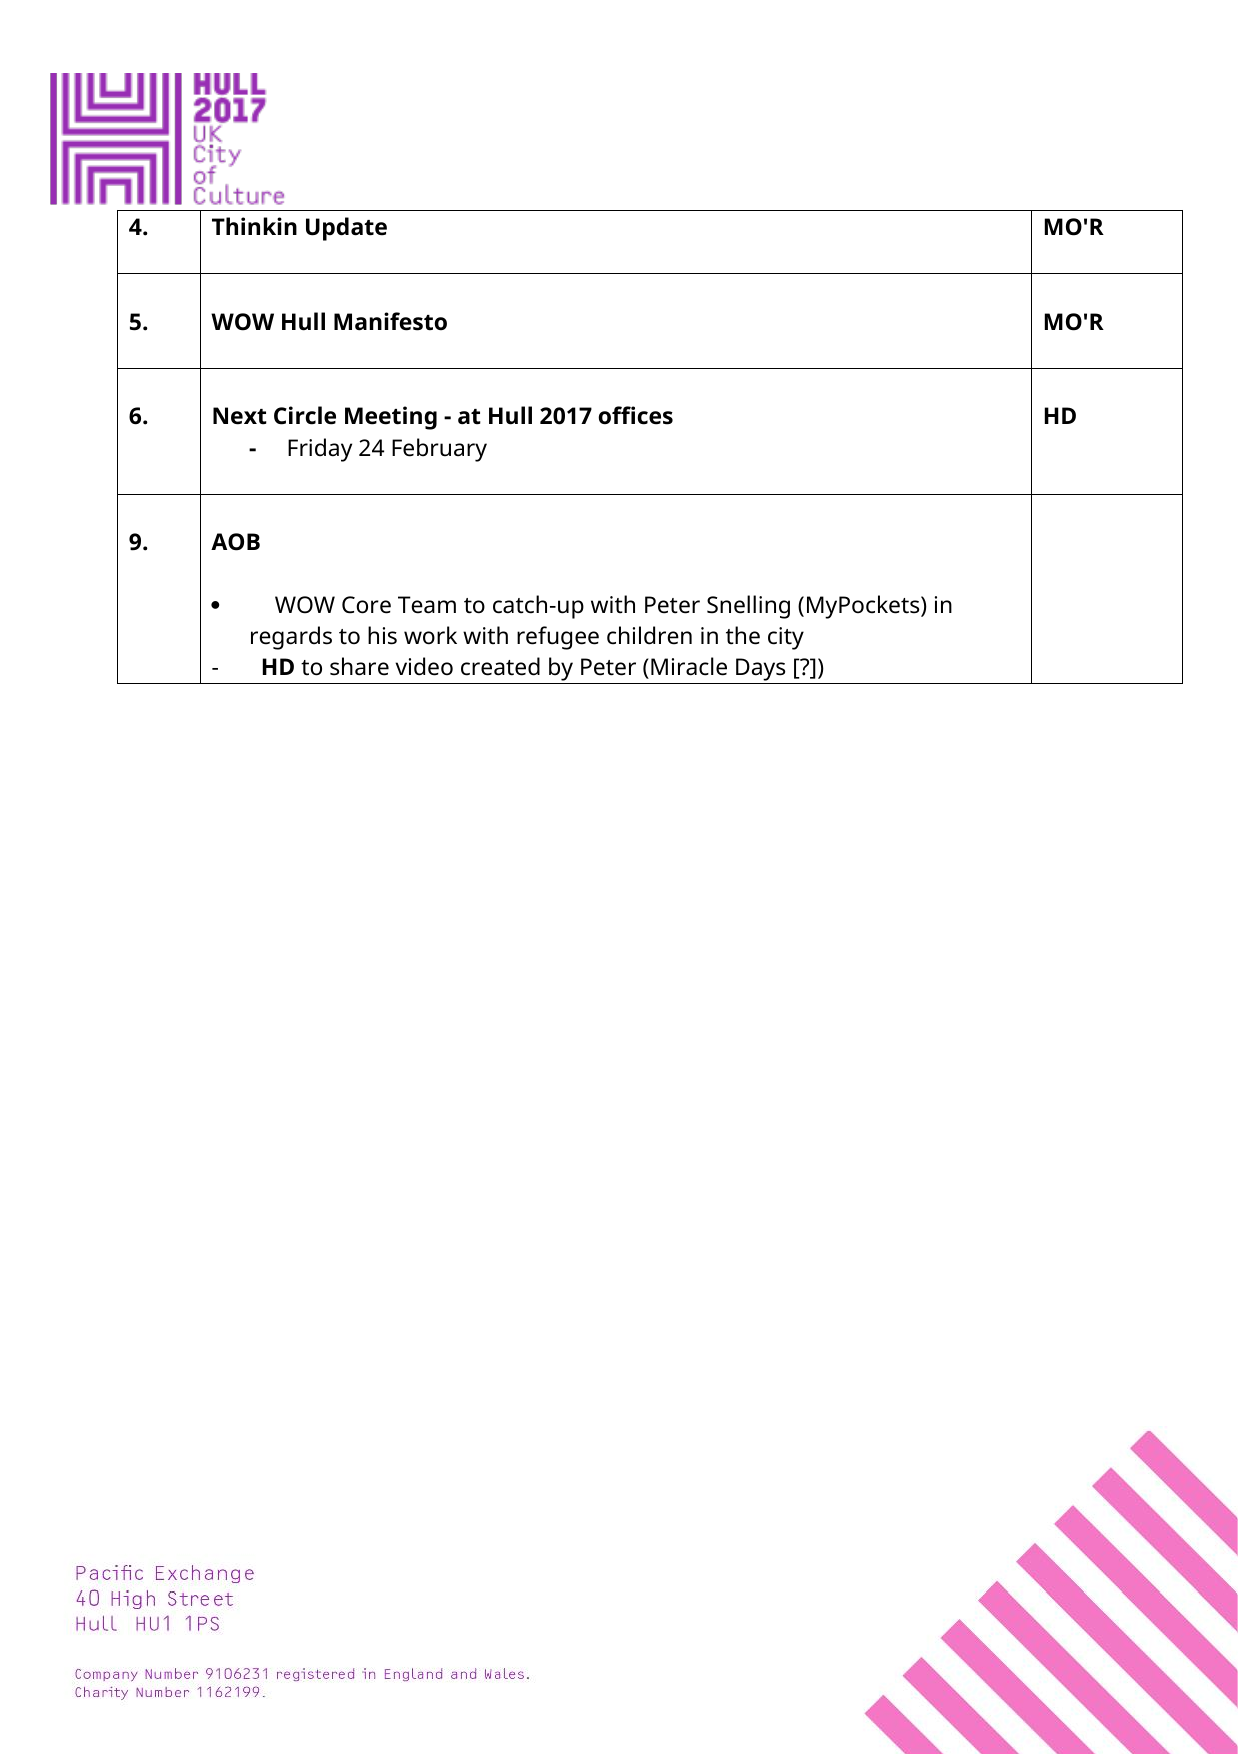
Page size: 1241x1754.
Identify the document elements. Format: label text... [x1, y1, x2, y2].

table_cell WOW Hull Manifesto [201, 274, 1031, 368]
table_cell HD [1032, 369, 1182, 494]
table_cell Thinkin Update [201, 211, 1031, 273]
table_cell 6. [118, 369, 200, 494]
picture [0, 1426, 1238, 1754]
table_cell 9. [118, 495, 200, 683]
table_cell 5. [118, 274, 200, 368]
table_cell Next Circle Meeting - at Hull 2017 offices Friday 24 February [201, 369, 1031, 494]
table_cell MO'R [1032, 211, 1182, 273]
table_cell AOB · WOW Core Team to catch-up with Peter Snelling (MyPockets) in regards to his work with refugee children in the city - HD to share video created by Peter (Miracle Days [?]) [201, 495, 1031, 683]
table_cell 4. [118, 211, 200, 273]
table_cell [1032, 495, 1182, 683]
table_cell MO'R [1032, 274, 1182, 368]
